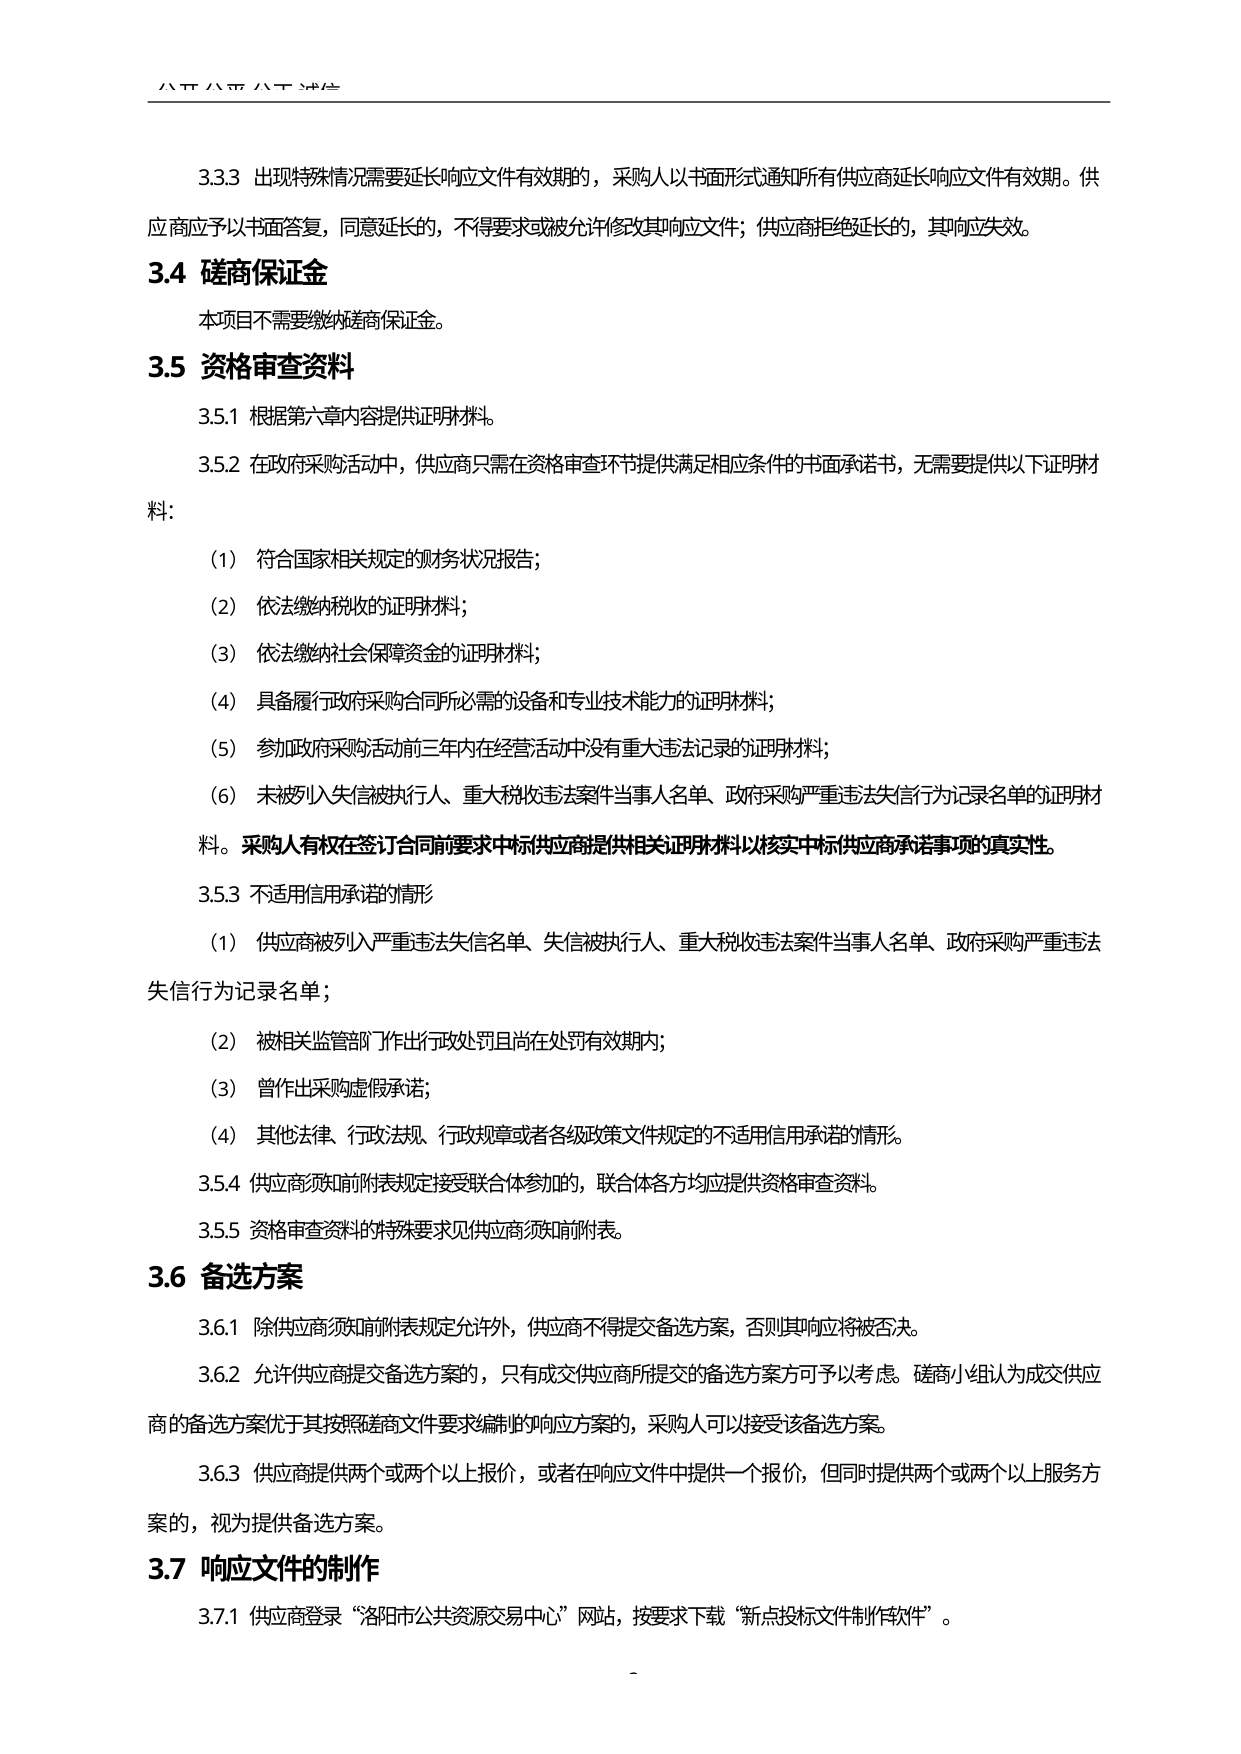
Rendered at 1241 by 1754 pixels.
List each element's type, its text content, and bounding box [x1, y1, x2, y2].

list 被相关监管部门作出行政处罚且尚在处罚有效期内； [198, 1024, 1148, 1055]
list 资格审查资料的特殊要求见供应商须知前附表。 [198, 1213, 1148, 1245]
subtitle 备选方案 [148, 1254, 1148, 1296]
list 根据第六章内容提供证明材料。 [198, 399, 1148, 431]
list 出现特殊情况需要延长响应文件有效期的，采购人以书面形式通知所有供应商延长响应文件有效期。供应商应予以书面答复，同意延长的，不得要求或被允许修改其响应文件；供应商拒绝延长的，其响应失效。 [148, 160, 1112, 242]
list 曾作出采购虚假承诺； [198, 1071, 1148, 1103]
list 供应商被列入严重违法失信名单、失信被执行人、重大税收违法案件当事人名单、政府采购严重违法失信行为记录名单； [148, 925, 1112, 1006]
list 不适用信用承诺的情形 [198, 877, 1148, 909]
list 符合国家相关规定的财务状况报告； [198, 542, 1148, 573]
list 参加政府采购活动前三年内在经营活动中没有重大违法记录的证明材料； [198, 731, 1148, 763]
list 供应商登录“洛阳市公共资源交易中心”网站，按要求下载“新点投标文件制作软件”。 [198, 1599, 1148, 1631]
list 具备履行政府采购合同所必需的设备和专业技术能力的证明材料； [198, 684, 1148, 716]
subtitle 资格审查资料 [148, 343, 1148, 386]
subtitle 响应文件的制作 [148, 1555, 1148, 1585]
list 允许供应商提交备选方案的，只有成交供应商所提交的备选方案方可予以考虑。磋商小组认为成交供应商的备选方案优于其按照磋商文件要求编制的响应方案的，采购人可以接受该备选方案。 [148, 1357, 1112, 1438]
list 供应商须知前附表规定接受联合体参加的，联合体各方均应提供资格审查资料。 [198, 1166, 1148, 1198]
list 未被列入失信被执行人、重大税收违法案件当事人名单、政府采购严重违法失信行为记录名单的证明材料。采购人有权在签订合同前要求中标供应商提供相关证明材料以核实中标供应商承诺事项的真实性。 [198, 778, 1117, 859]
list 依法缴纳税收的证明材料； [198, 589, 1148, 621]
list 供应商提供两个或两个以上报价，或者在响应文件中提供一个报价，但同时提供两个或两个以上服务方案的，视为提供备选方案。 [148, 1456, 1112, 1537]
list 其他法律、行政法规、行政规章或者各级政策文件规定的不适用信用承诺的情形。 [198, 1118, 1148, 1150]
subtitle 磋商保证金 [148, 259, 1148, 290]
list 在政府采购活动中，供应商只需在资格审查环节提供满足相应条件的书面承诺书，无需要提供以下证明材 [198, 447, 1148, 478]
text 料： [148, 494, 1148, 526]
list 依法缴纳社会保障资金的证明材料； [198, 636, 1148, 668]
text 本项目不需要缴纳磋商保证金。 [198, 303, 1148, 335]
list 除供应商须知前附表规定允许外，供应商不得提交备选方案，否则其响应将被否决。 [198, 1309, 1148, 1341]
